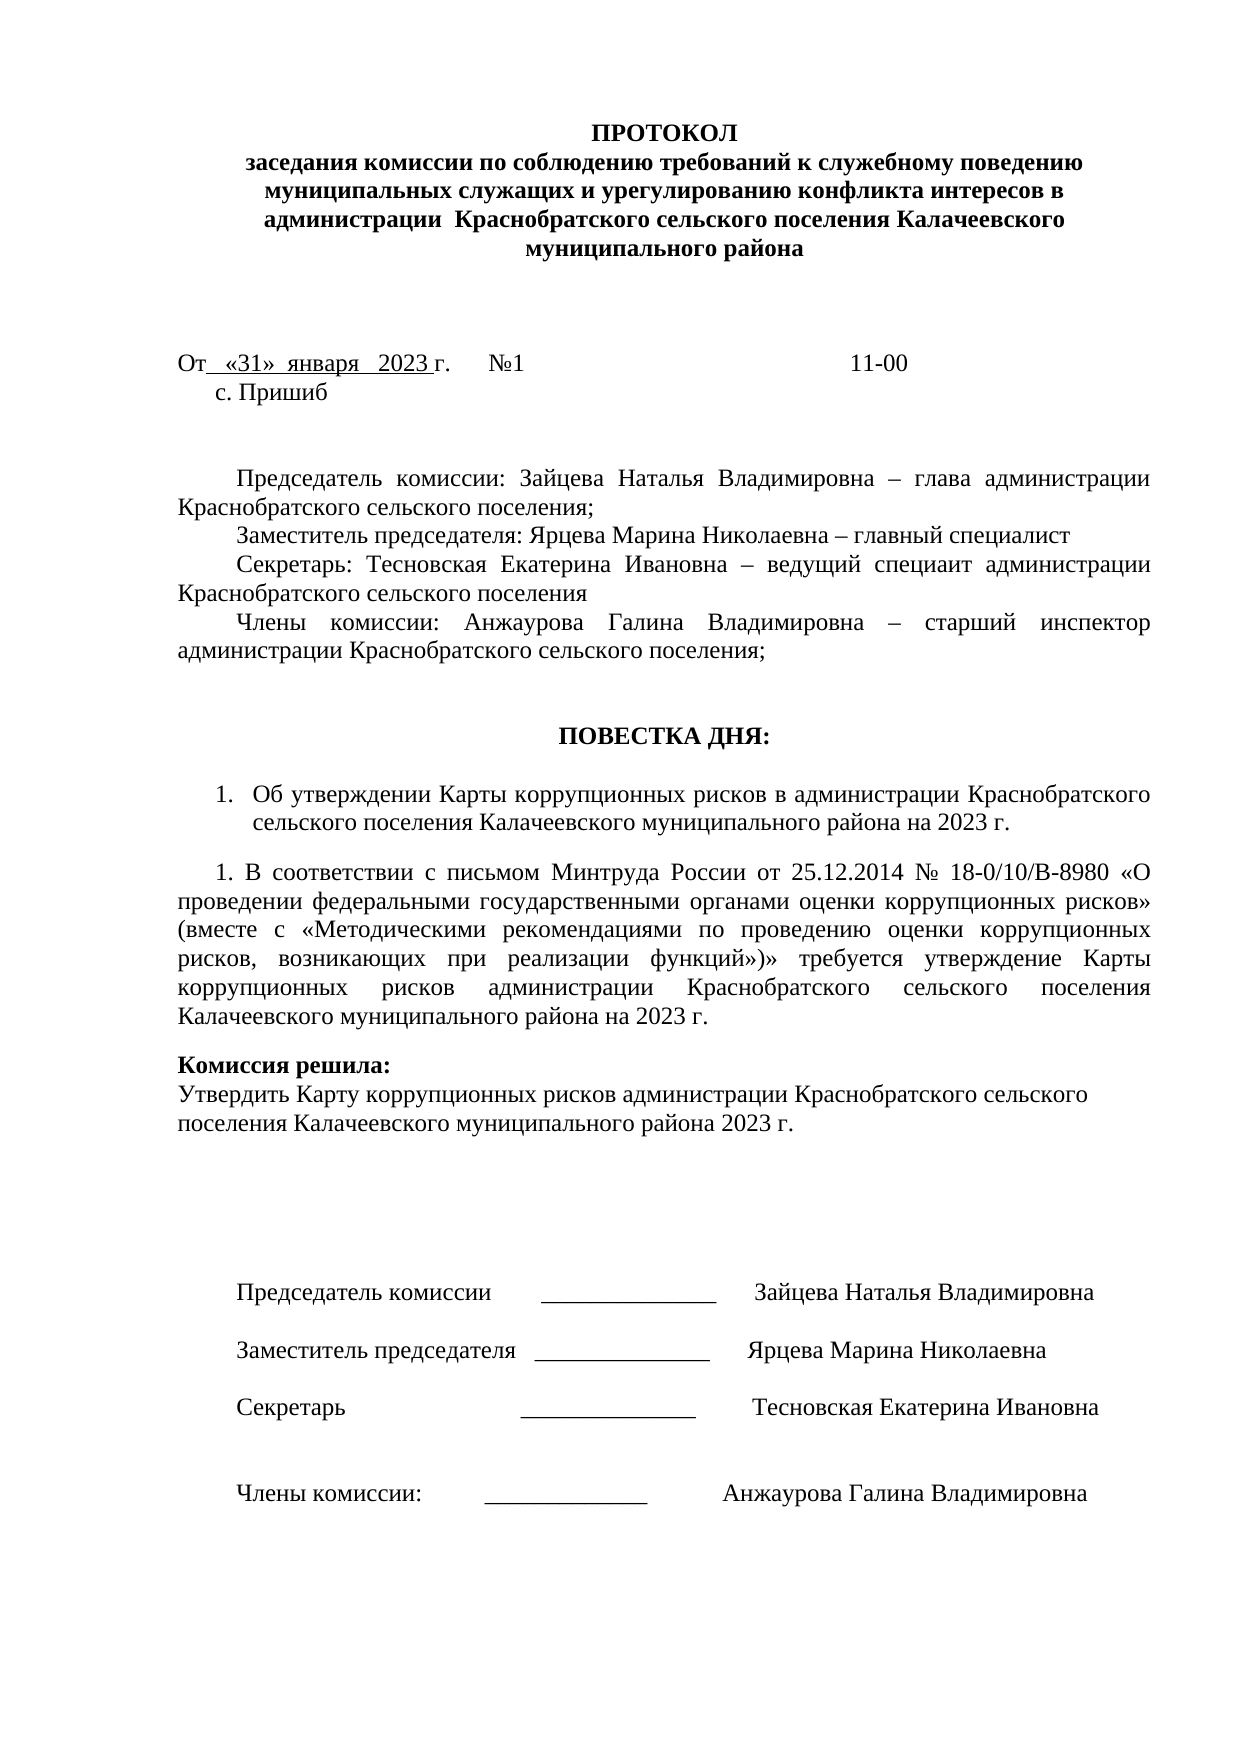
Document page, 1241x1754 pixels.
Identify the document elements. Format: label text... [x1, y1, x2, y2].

list Об утверждении Карты коррупционных рисков в администрации Краснобратского сельского поселения Калачеевского муниципального района на 2023 г. [215, 779, 1152, 836]
text с. Пришиб [177, 377, 1152, 406]
text От «31» января 2023 г. №1 11-00 [177, 348, 1152, 377]
text заседания комиссии по соблюдению требований к служебному поведению муниципальных служащих и урегулированию конфликта интересов в администрации Краснобратского сельского поселения Калачеевского муниципального района [177, 147, 1152, 262]
text Председатель комиссии ______________ Зайцева Наталья Владимировна [177, 1277, 1152, 1306]
text Члены комиссии: Анжаурова Галина Владимировна – старший инспектор администрации Краснобратского сельского поселения; [177, 607, 1152, 664]
text Члены комиссии: _____________ Анжаурова Галина Владимировна [177, 1478, 1152, 1507]
text Председатель комиссии: Зайцева Наталья Владимировна – глава администрации Краснобратского сельского поселения; [177, 463, 1152, 521]
text Заместитель председателя ______________ Ярцева Марина Николаевна [177, 1335, 1152, 1363]
text Заместитель председателя: Ярцева Марина Николаевна – главный специалист [177, 521, 1152, 549]
text ПРОТОКОЛ [177, 118, 1152, 147]
text Секретарь: Тесновская Екатерина Ивановна – ведущий специаит администрации Краснобратского сельского поселения [177, 549, 1152, 607]
text Секретарь ______________ Тесновская Екатерина Ивановна [177, 1392, 1152, 1421]
text ПОВЕСТКА ДНЯ: [177, 721, 1152, 750]
text Комиссия решила: [177, 1050, 1152, 1079]
text Утвердить Карту коррупционных рисков администрации Краснобратского сельского поселения Калачеевского муниципального района 2023 г. [177, 1079, 1152, 1137]
text 1. В соответствии с письмом Минтруда России от 25.12.2014 № 18-0/10/В-8980 «О проведении федеральными государственными органами оценки коррупционных рисков» (вместе с «Методическими рекомендациями по проведению оценки коррупционных рисков, возникающих при реализации функций»)» требуется утверждение Карты коррупционных рисков администрации Краснобратского сельского поселения Калачеевского муниципального района на 2023 г. [177, 857, 1152, 1029]
